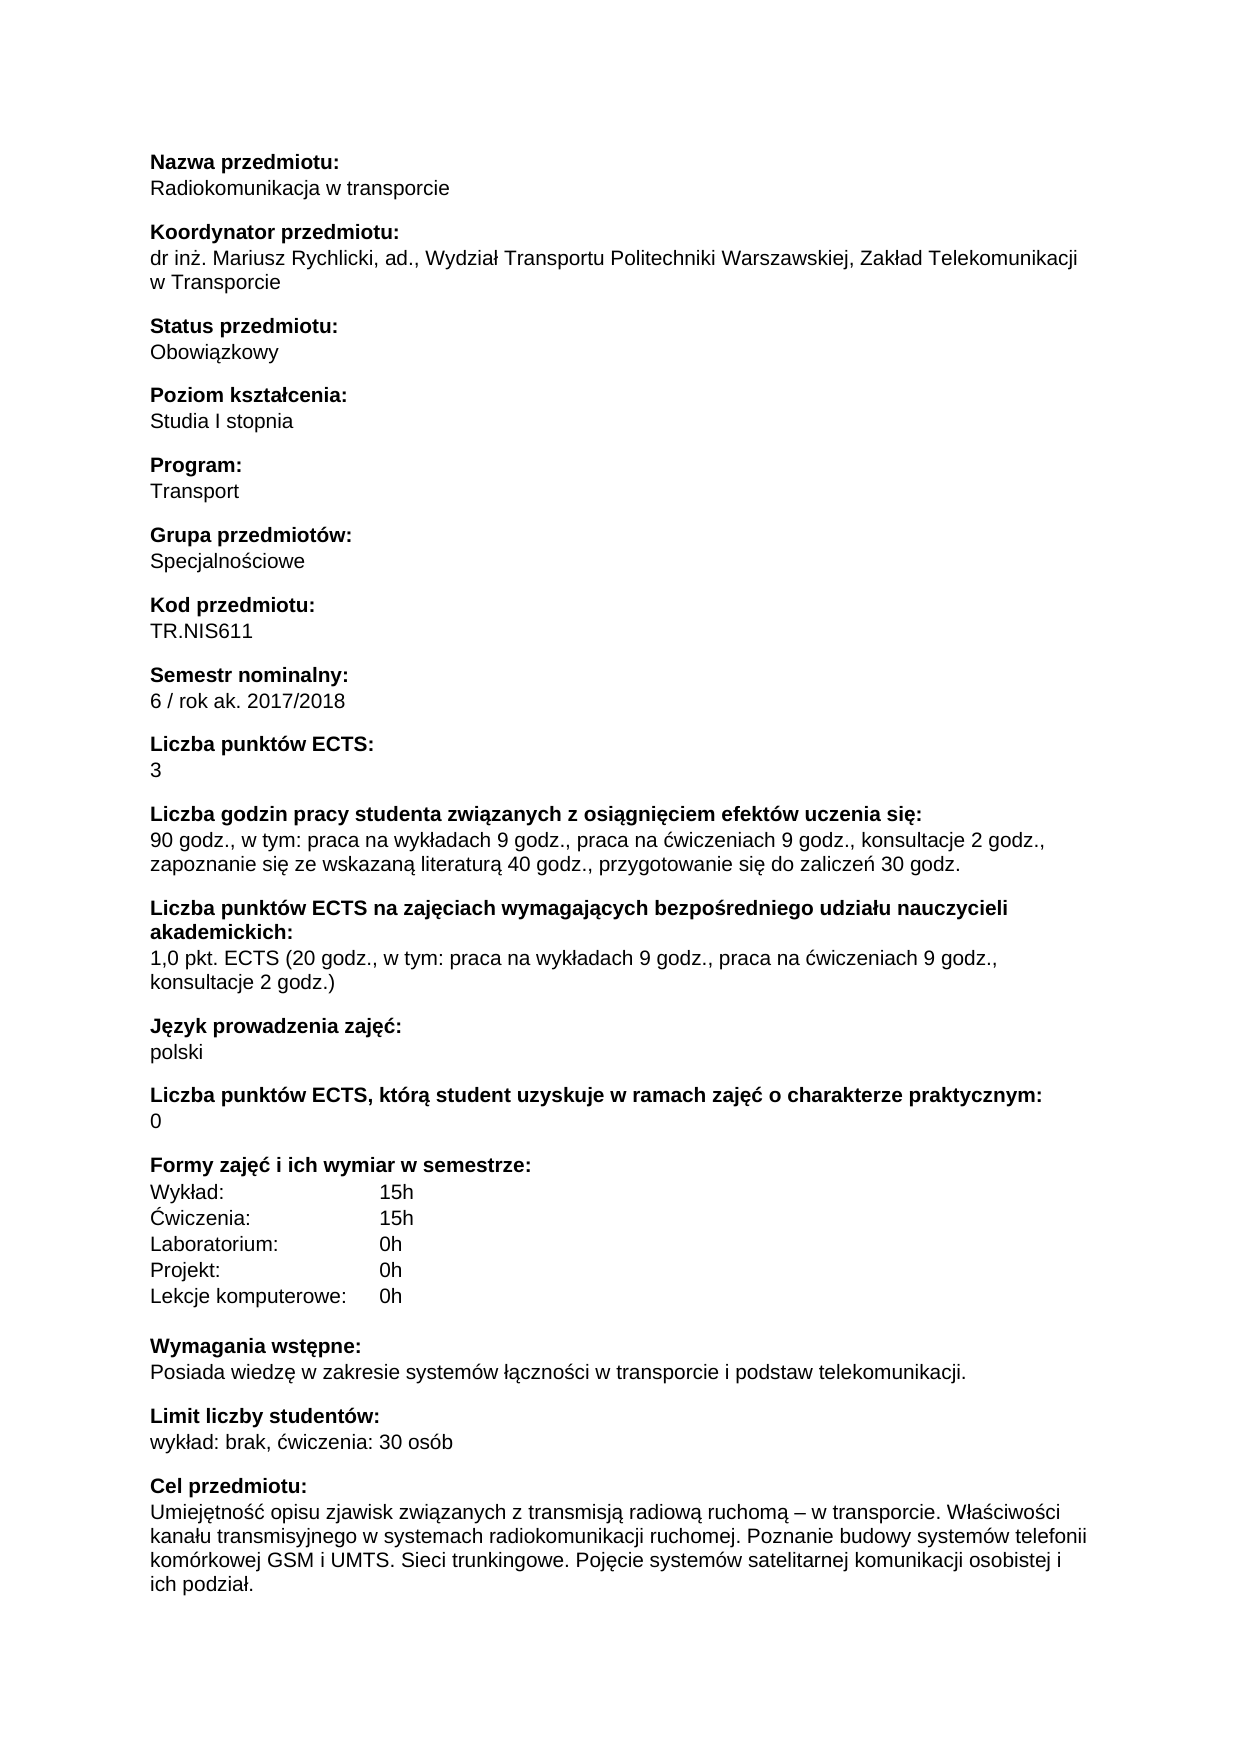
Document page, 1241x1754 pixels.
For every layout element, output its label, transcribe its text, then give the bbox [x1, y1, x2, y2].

text dr inż. Mariusz Rychlicki, ad., Wydział Transportu Politechniki Warszawskiej, Zakład Telekomunikacji w Transporcie [150, 246, 1090, 294]
table_cell 0h [369, 1256, 597, 1282]
table_cell Laboratorium: [140, 1232, 367, 1256]
text Liczba punktów ECTS, którą student uzyskuje w ramach zajęć o charakterze praktycznym: [150, 1083, 1090, 1107]
text Kod przedmiotu: [150, 593, 1090, 617]
text Koordynator przedmiotu: [150, 220, 1090, 244]
text Liczba punktów ECTS: [150, 732, 1090, 756]
table_header Wykład: [140, 1180, 367, 1204]
text Cel przedmiotu: [150, 1473, 1090, 1497]
text Obowiązkowy [150, 339, 1090, 363]
text Specjalnościowe [150, 549, 1090, 573]
table_cell Projekt: [140, 1258, 367, 1282]
table_cell Lekcje komputerowe: [140, 1284, 367, 1308]
text 0 [150, 1109, 1090, 1133]
text wykład: brak, ćwiczenia: 30 osób [150, 1430, 1090, 1454]
text Transport [150, 479, 1090, 503]
text Liczba godzin pracy studenta związanych z osiągnięciem efektów uczenia się: [150, 802, 1090, 826]
text Liczba punktów ECTS na zajęciach wymagających bezpośredniego udziału nauczycieli akademickich: [150, 896, 1090, 944]
text polski [150, 1039, 1090, 1063]
table_cell 0h [369, 1282, 597, 1308]
table_cell 15h [369, 1204, 597, 1230]
text 6 / rok ak. 2017/2018 [150, 688, 1090, 712]
text 3 [150, 758, 1090, 782]
text Grupa przedmiotów: [150, 523, 1090, 547]
table_cell Ćwiczenia: [140, 1206, 367, 1230]
text Limit liczby studentów: [150, 1404, 1090, 1428]
text Język prowadzenia zajęć: [150, 1013, 1090, 1037]
text Poziom kształcenia: [150, 383, 1090, 407]
text Radiokomunikacja w transporcie [150, 176, 1090, 200]
text Studia I stopnia [150, 409, 1090, 433]
text Nazwa przedmiotu: [150, 150, 1090, 174]
text Status przedmiotu: [150, 313, 1090, 337]
text Formy zajęć i ich wymiar w semestrze: [150, 1153, 1090, 1177]
table_header 15h [369, 1180, 597, 1204]
text Wymagania wstępne: [150, 1334, 1090, 1358]
text Semestr nominalny: [150, 662, 1090, 686]
text Umiejętność opisu zjawisk związanych z transmisją radiową ruchomą – w transporcie. Właściwości kanału transmisyjnego w systemach radiokomunikacji ruchomej. Poznanie budowy systemów telefonii komórkowej GSM i UMTS. Sieci trunkingowe. Pojęcie systemów satelitarnej komunikacji osobistej i ich podział. [150, 1499, 1090, 1595]
text Program: [150, 453, 1090, 477]
text 1,0 pkt. ECTS (20 godz., w tym: praca na wykładach 9 godz., praca na ćwiczeniach 9 godz., konsultacje 2 godz.) [150, 946, 1090, 994]
table_cell 0h [369, 1230, 597, 1256]
text Posiada wiedzę w zakresie systemów łączności w transporcie i podstaw telekomunikacji. [150, 1360, 1090, 1384]
text 90 godz., w tym: praca na wykładach 9 godz., praca na ćwiczeniach 9 godz., konsultacje 2 godz., zapoznanie się ze wskazaną literaturą 40 godz., przygotowanie się do zaliczeń 30 godz. [150, 828, 1090, 876]
text TR.NIS611 [150, 619, 1090, 643]
